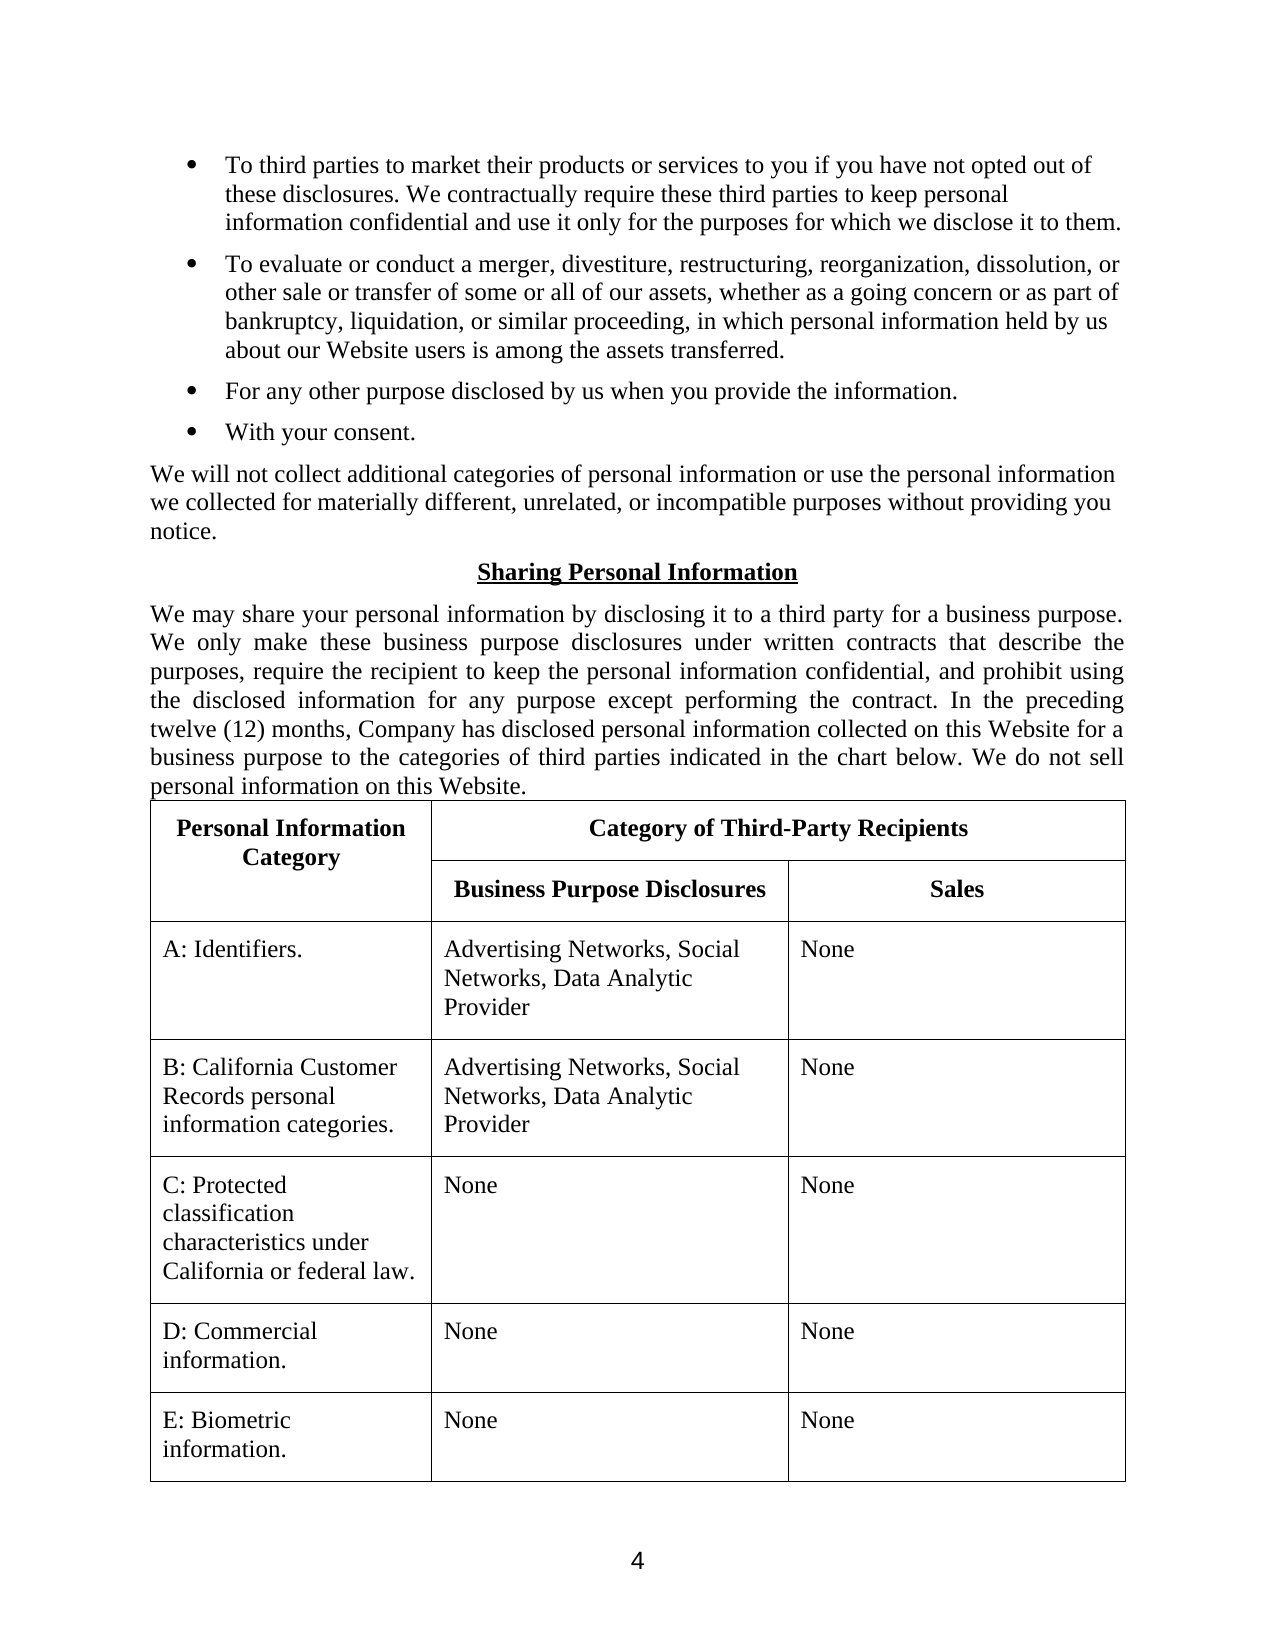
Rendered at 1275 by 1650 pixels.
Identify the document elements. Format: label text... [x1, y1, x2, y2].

table_cell None [789, 922, 1125, 1038]
table_cell None [789, 1040, 1125, 1156]
table_cell Sales [789, 861, 1125, 921]
list To third parties to market their products or services to you if you have not opted out of these disclosures. We contractually require these third parties to keep personal information confidential and use it only for the purposes for which we disclose it to them. [187, 150, 1125, 236]
table_cell C: Protected classification characteristics under California or federal law. [151, 1157, 431, 1303]
table_cell E: Biometric information. [151, 1393, 431, 1481]
table_cell None [432, 1304, 788, 1392]
text We will not collect additional categories of personal information or use the personal information we collected for materially different, unrelated, or incompatible purposes without providing you notice. [150, 459, 1125, 545]
table_cell D: Commercial information. [151, 1304, 431, 1392]
table_cell Advertising Networks, Social Networks, Data Analytic Provider [432, 1040, 788, 1156]
table_header Personal Information Category [151, 801, 431, 921]
table_cell Business Purpose Disclosures [432, 861, 788, 921]
list For any other purpose disclosed by us when you provide the information. [187, 376, 1125, 405]
table_cell B: California Customer Records personal information categories. [151, 1040, 431, 1156]
table_cell None [432, 1157, 788, 1303]
subtitle Sharing Personal Information [150, 557, 1125, 586]
table_header Category of Third-Party Recipients [432, 801, 1125, 860]
text We may share your personal information by disclosing it to a third party for a business purpose. We only make these business purpose disclosures under written contracts that describe the purposes, require the recipient to keep the personal information confidential, and prohibit using the disclosed information for any purpose except performing the contract. In the preceding twelve (12) months, Company has disclosed personal information collected on this Website for a business purpose to the categories of third parties indicated in the chart below. We do not sell personal information on this Website. [150, 599, 1125, 800]
table_cell None [789, 1393, 1125, 1481]
list With your consent. [187, 417, 1125, 446]
table_cell Advertising Networks, Social Networks, Data Analytic Provider [432, 922, 788, 1038]
table_cell None [789, 1157, 1125, 1303]
table_cell A: Identifiers. [151, 922, 431, 1038]
list To evaluate or conduct a merger, divestiture, restructuring, reorganization, dissolution, or other sale or transfer of some or all of our assets, whether as a going concern or as part of bankruptcy, liquidation, or similar proceeding, in which personal information held by us about our Website users is among the assets transferred. [187, 249, 1125, 364]
table_cell None [789, 1304, 1125, 1392]
table_cell None [432, 1393, 788, 1481]
